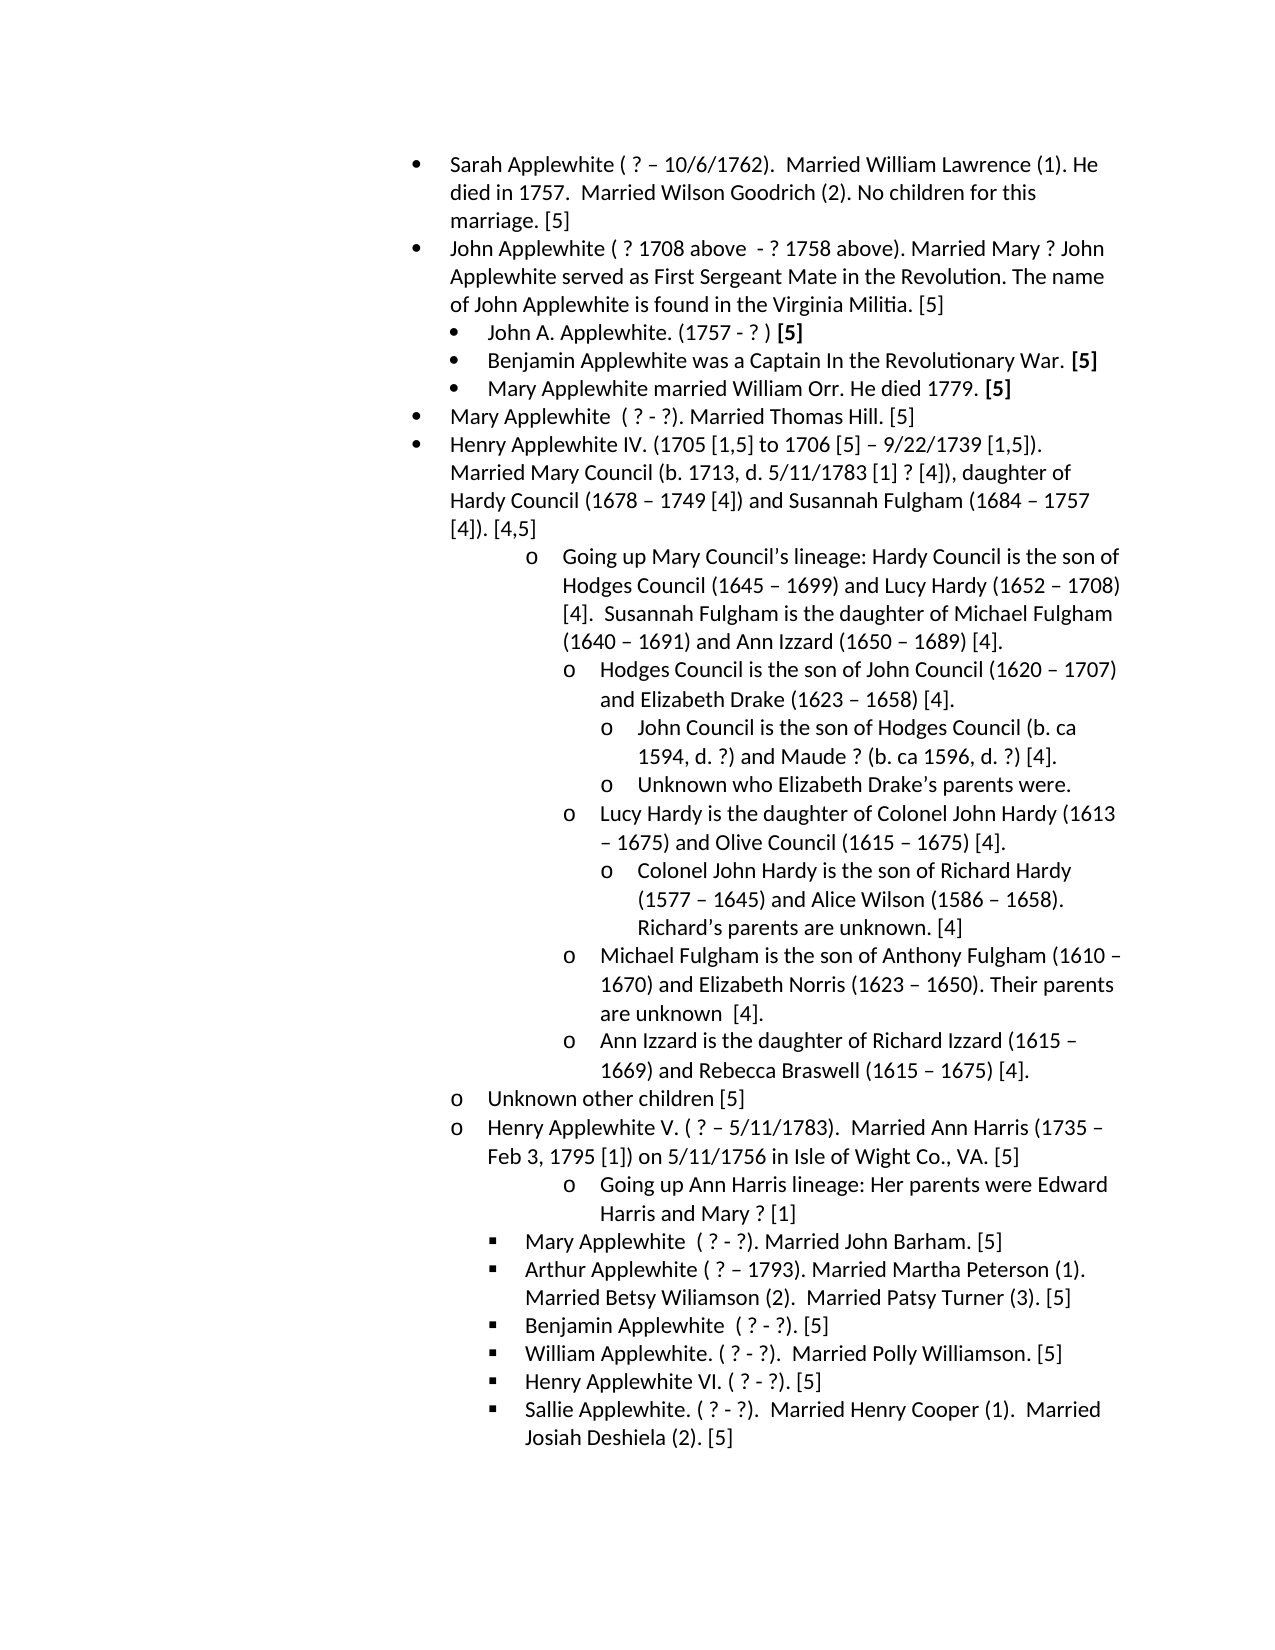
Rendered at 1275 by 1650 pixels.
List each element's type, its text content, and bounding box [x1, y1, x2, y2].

subtitle Sarah Applewhite ( ? – 10/6/1762). Married William Lawrence (1). He died in 1757. Married Wilson Goodrich (2). No children for this marriage. [5] [412, 150, 1125, 234]
subtitle Henry Applewhite V. ( ? – 5/11/1783). Married Ann Harris (1735 – Feb 3, 1795 [1]) on 5/11/1756 in Isle of Wight Co., VA. [5] [450, 1113, 1125, 1170]
subtitle Colonel John Hardy is the son of Richard Hardy (1577 – 1645) and Alice Wilson (1586 – 1658). Richard’s parents are unknown. [4] [600, 856, 1125, 941]
list Mary Applewhite married William Orr. He died 1779. [5] [450, 374, 1125, 402]
list Benjamin Applewhite was a Captain In the Revolutionary War. [5] [450, 346, 1125, 374]
subtitle Sallie Applewhite. ( ? - ?). Married Henry Cooper (1). Married Josiah Deshiela (2). [5] [487, 1396, 1125, 1452]
subtitle Mary Applewhite ( ? - ?). Married Thomas Hill. [5] [412, 402, 1125, 430]
subtitle John Council is the son of Hodges Council (b. ca 1594, d. ?) and Maude ? (b. ca 1596, d. ?) [4]. [600, 713, 1125, 770]
subtitle Mary Applewhite ( ? - ?). Married John Barham. [5] [487, 1227, 1125, 1255]
subtitle Unknown other children [5] [450, 1084, 1125, 1113]
subtitle Lucy Hardy is the daughter of Colonel John Hardy (1613 – 1675) and Olive Council (1615 – 1675) [4]. [562, 799, 1125, 856]
subtitle Benjamin Applewhite ( ? - ?). [5] [487, 1311, 1125, 1339]
subtitle William Applewhite. ( ? - ?). Married Polly Williamson. [5] [487, 1339, 1125, 1367]
subtitle Michael Fulgham is the son of Anthony Fulgham (1610 – 1670) and Elizabeth Norris (1623 – 1650). Their parents are unknown [4]. [562, 941, 1125, 1027]
list John A. Applewhite. (1757 - ? ) [5] [450, 318, 1125, 346]
subtitle Henry Applewhite IV. (1705 [1,5] to 1706 [5] – 9/22/1739 [1,5]). Married Mary Council (b. 1713, d. 5/11/1783 [1] ? [4]), daughter of Hardy Council (1678 – 1749 [4]) and Susannah Fulgham (1684 – 1757 [4]). [4,5] [412, 430, 1125, 542]
subtitle Unknown who Elizabeth Drake’s parents were. [600, 770, 1125, 799]
subtitle Going up Ann Harris lineage: Her parents were Edward Harris and Mary ? [1] [562, 1170, 1125, 1227]
subtitle Henry Applewhite VI. ( ? - ?). [5] [487, 1367, 1125, 1396]
subtitle Arthur Applewhite ( ? – 1793). Married Martha Peterson (1). Married Betsy Wiliamson (2). Married Patsy Turner (3). [5] [487, 1255, 1125, 1311]
subtitle Hodges Council is the son of John Council (1620 – 1707) and Elizabeth Drake (1623 – 1658) [4]. [562, 656, 1125, 713]
subtitle John Applewhite ( ? 1708 above - ? 1758 above). Married Mary ? John Applewhite served as First Sergeant Mate in the Revolution. The name of John Applewhite is found in the Virginia Militia. [5] [412, 234, 1125, 318]
subtitle Going up Mary Council’s lineage: Hardy Council is the son of Hodges Council (1645 – 1699) and Lucy Hardy (1652 – 1708) [4]. Susannah Fulgham is the daughter of Michael Fulgham (1640 – 1691) and Ann Izzard (1650 – 1689) [4]. [525, 542, 1125, 656]
subtitle Ann Izzard is the daughter of Richard Izzard (1615 – 1669) and Rebecca Braswell (1615 – 1675) [4]. [562, 1027, 1125, 1084]
